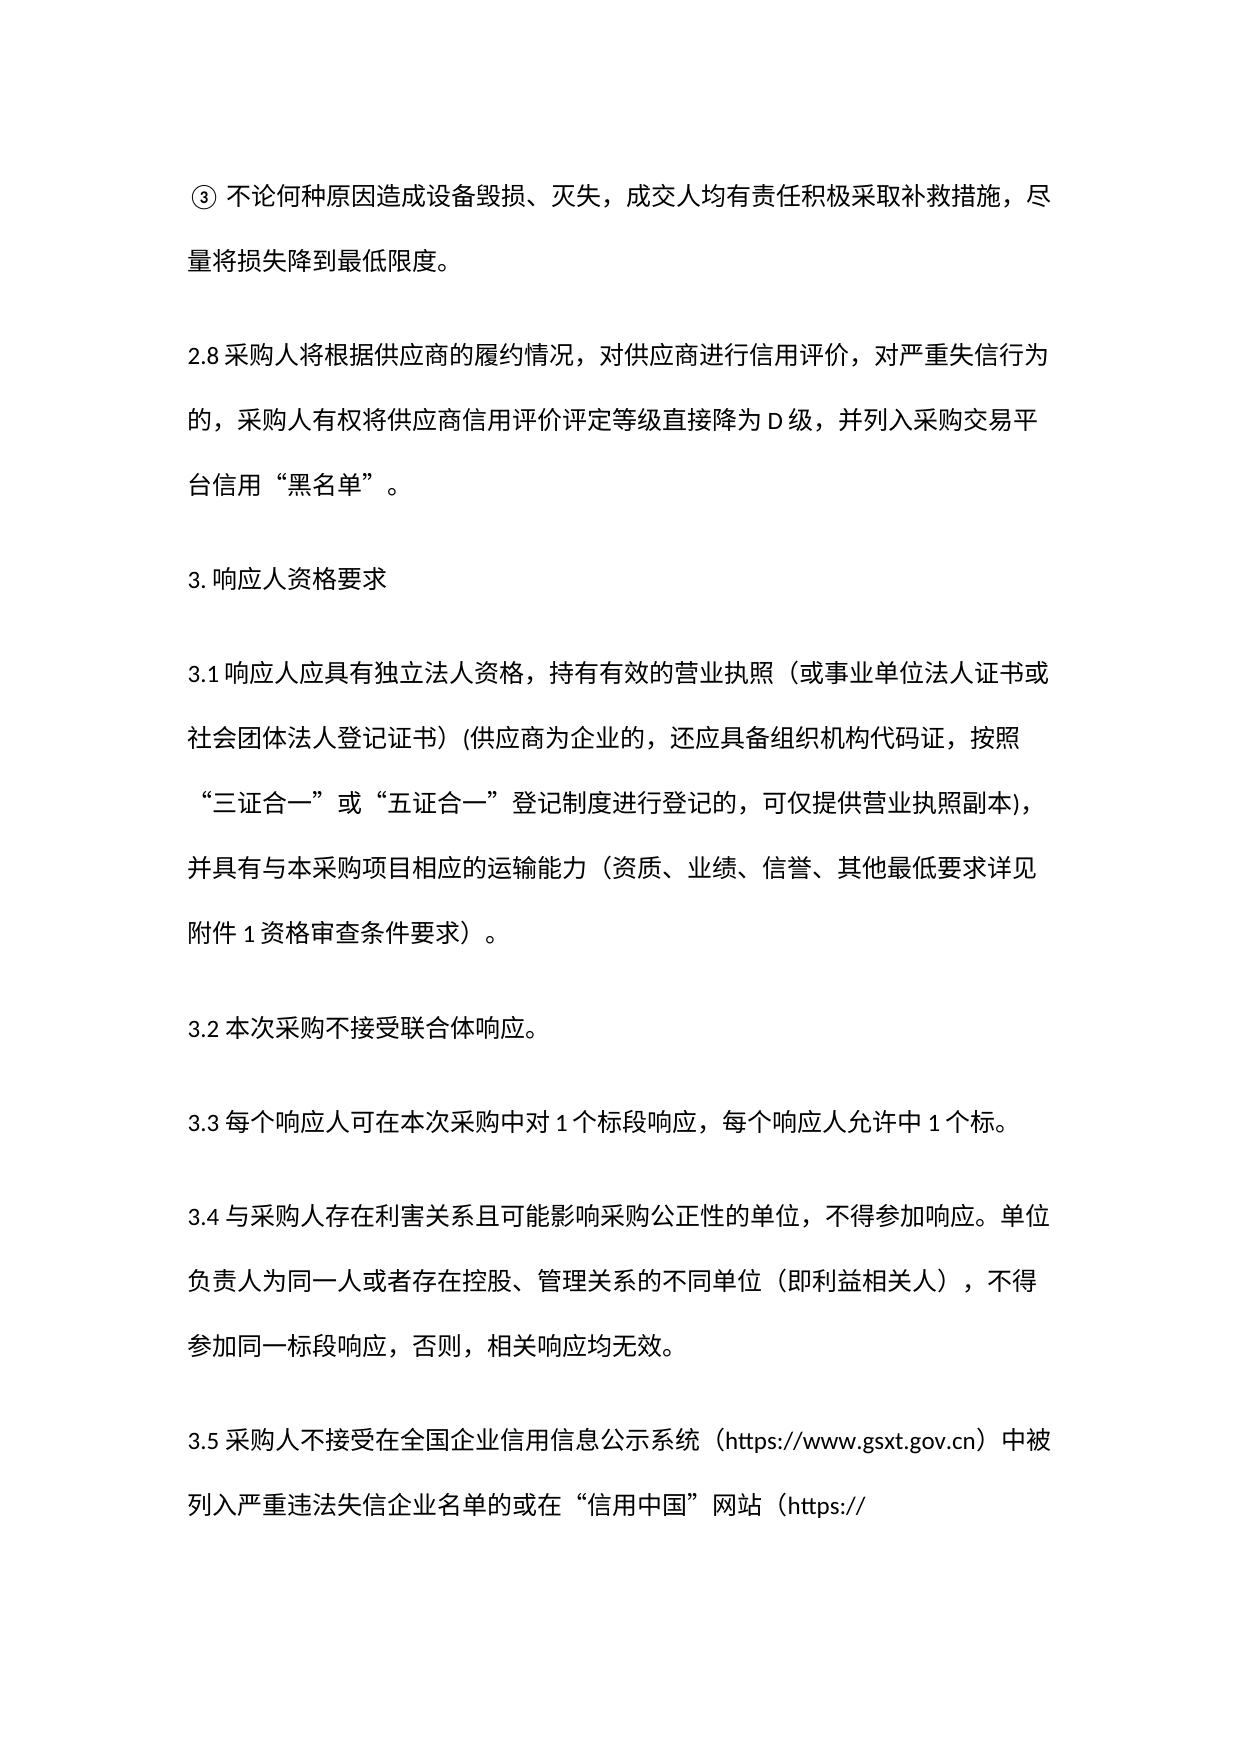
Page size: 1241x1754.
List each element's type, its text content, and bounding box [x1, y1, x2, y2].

text 3.2 本次采购不接受联合体响应。 [187, 994, 1053, 1059]
text 2.8采购人将根据供应商的履约情况，对供应商进行信用评价，对严重失信行为的，采购人有权将供应商信用评价评定等级直接降为D级，并列入采购交易平台信用“黑名单”。 [187, 321, 1053, 516]
text 3.3 每个响应人可在本次采购中对1个标段响应，每个响应人允许中1个标。 [187, 1088, 1053, 1153]
text 3. 响应人资格要求 [187, 545, 1053, 610]
text 3.4 与采购人存在利害关系且可能影响采购公正性的单位，不得参加响应。单位负责人为同一人或者存在控股、管理关系的不同单位（即利益相关人），不得参加同一标段响应，否则，相关响应均无效。 [187, 1182, 1053, 1377]
text ③不论何种原因造成设备毁损、灭失，成交人均有责任积极采取补救措施，尽量将损失降到最低限度。 [187, 162, 1053, 292]
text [187, 1406, 1053, 1536]
text 3.1响应人应具有独立法人资格，持有有效的营业执照（或事业单位法人证书或社会团体法人登记证书）(供应商为企业的，还应具备组织机构代码证，按照“三证合一”或“五证合一”登记制度进行登记的，可仅提供营业执照副本)，并具有与本采购项目相应的运输能力（资质、业绩、信誉、其他最低要求详见附件1资格审查条件要求）。 [187, 639, 1053, 964]
